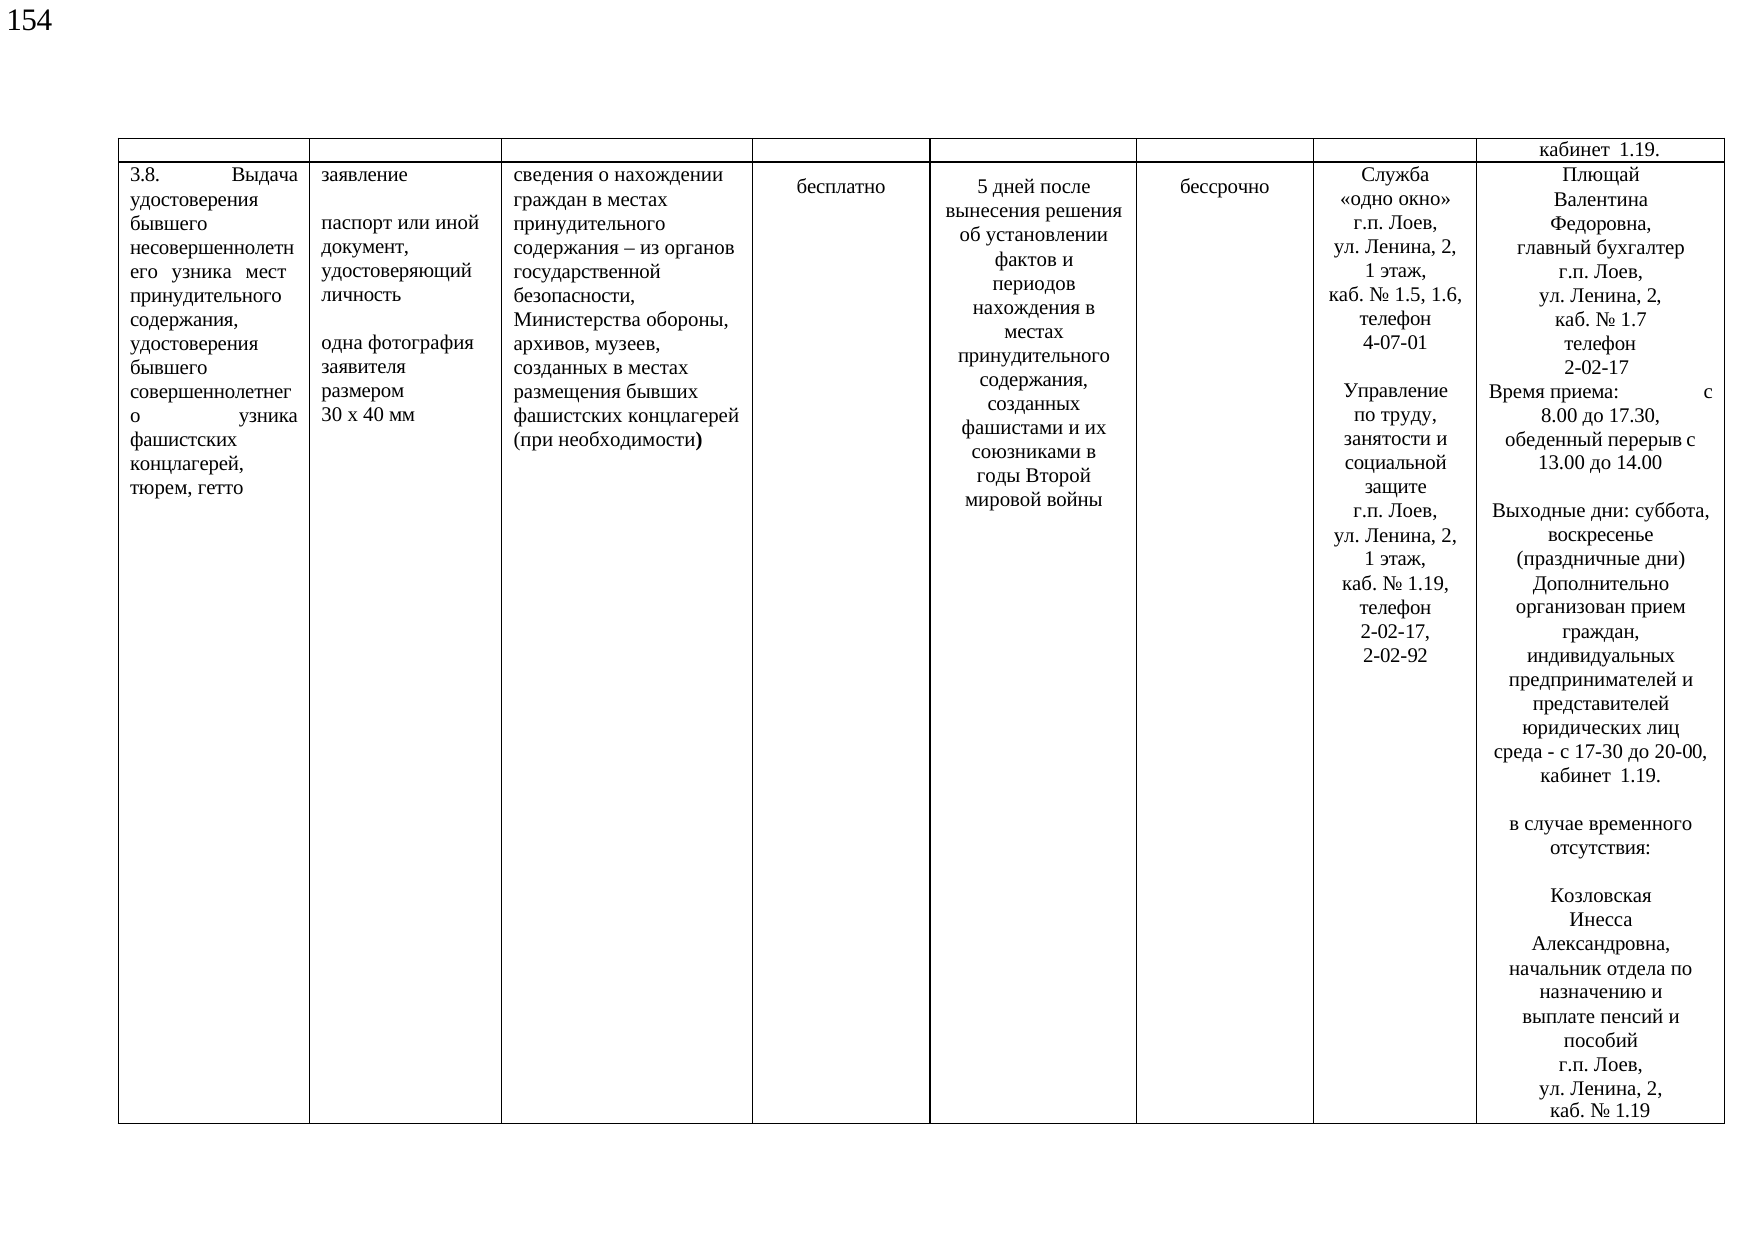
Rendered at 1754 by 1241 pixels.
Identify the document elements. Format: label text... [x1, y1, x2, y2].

table_cell бесплатно [753, 163, 929, 1122]
table_cell Служба «одно окно» г.п. Лоев, ул. Ленина, 2, 1 этаж, каб. № 1.5, 1.6, телефон 4-07-01 Управление по труду, занятости и социальной защите г.п. Лоев, ул. Ленина, 2, 1 этаж, каб. № 1.19, телефон 2-02-17, 2-02-92 [1314, 163, 1476, 1122]
table_header [1314, 139, 1476, 161]
table_header [502, 139, 752, 161]
table_header кабинет 1.19. [1477, 139, 1724, 161]
table_header [1137, 139, 1313, 161]
table_cell 3.8. Выдача удостоверения бывшего несовершеннолетн его узника мест принудительного содержания, удостоверения бывшего совершеннолетнег о узника фашистских концлагерей, тюрем, гетто [119, 163, 309, 1122]
table_cell 5 дней после вынесения решения об установлении фактов и периодов нахождения в местах принудительного содержания, созданных фашистами и их союзниками в годы Второй мировой войны [931, 163, 1136, 1122]
table_header [931, 139, 1136, 161]
table_cell заявление паспорт или иной документ, удостоверяющий личность одна фотография заявителя размером 30 х 40 мм [310, 163, 501, 1122]
table_cell сведения о нахождении граждан в местах принудительного содержания – из органов государственной безопасности, Министерства обороны, архивов, музеев, созданных в местах размещения бывших фашистских концлагерей (при необходимости) [502, 163, 752, 1122]
table_cell бессрочно [1137, 163, 1313, 1122]
table_header [119, 139, 309, 161]
table_header [310, 139, 501, 161]
table_header [753, 139, 929, 161]
table_cell Плющай Валентина Федоровна, главный бухгалтер г.п. Лоев, ул. Ленина, 2, каб. № 1.7 телефон 2-02-17 Время приема: с 8.00 до 17.30, обеденный перерыв с 13.00 до 14.00 Выходные дни: суббота, воскресенье (праздничные дни) Дополнительно организован прием граждан, индивидуальных предпринимателей и представителей юридических лиц среда - с 17-30 до 20-00, кабинет 1.19. в случае временного отсутствия: Козловская Инесса Александровна, начальник отдела по назначению и выплате пенсий и пособий г.п. Лоев, ул. Ленина, 2, каб. № 1.19 [1477, 163, 1724, 1122]
